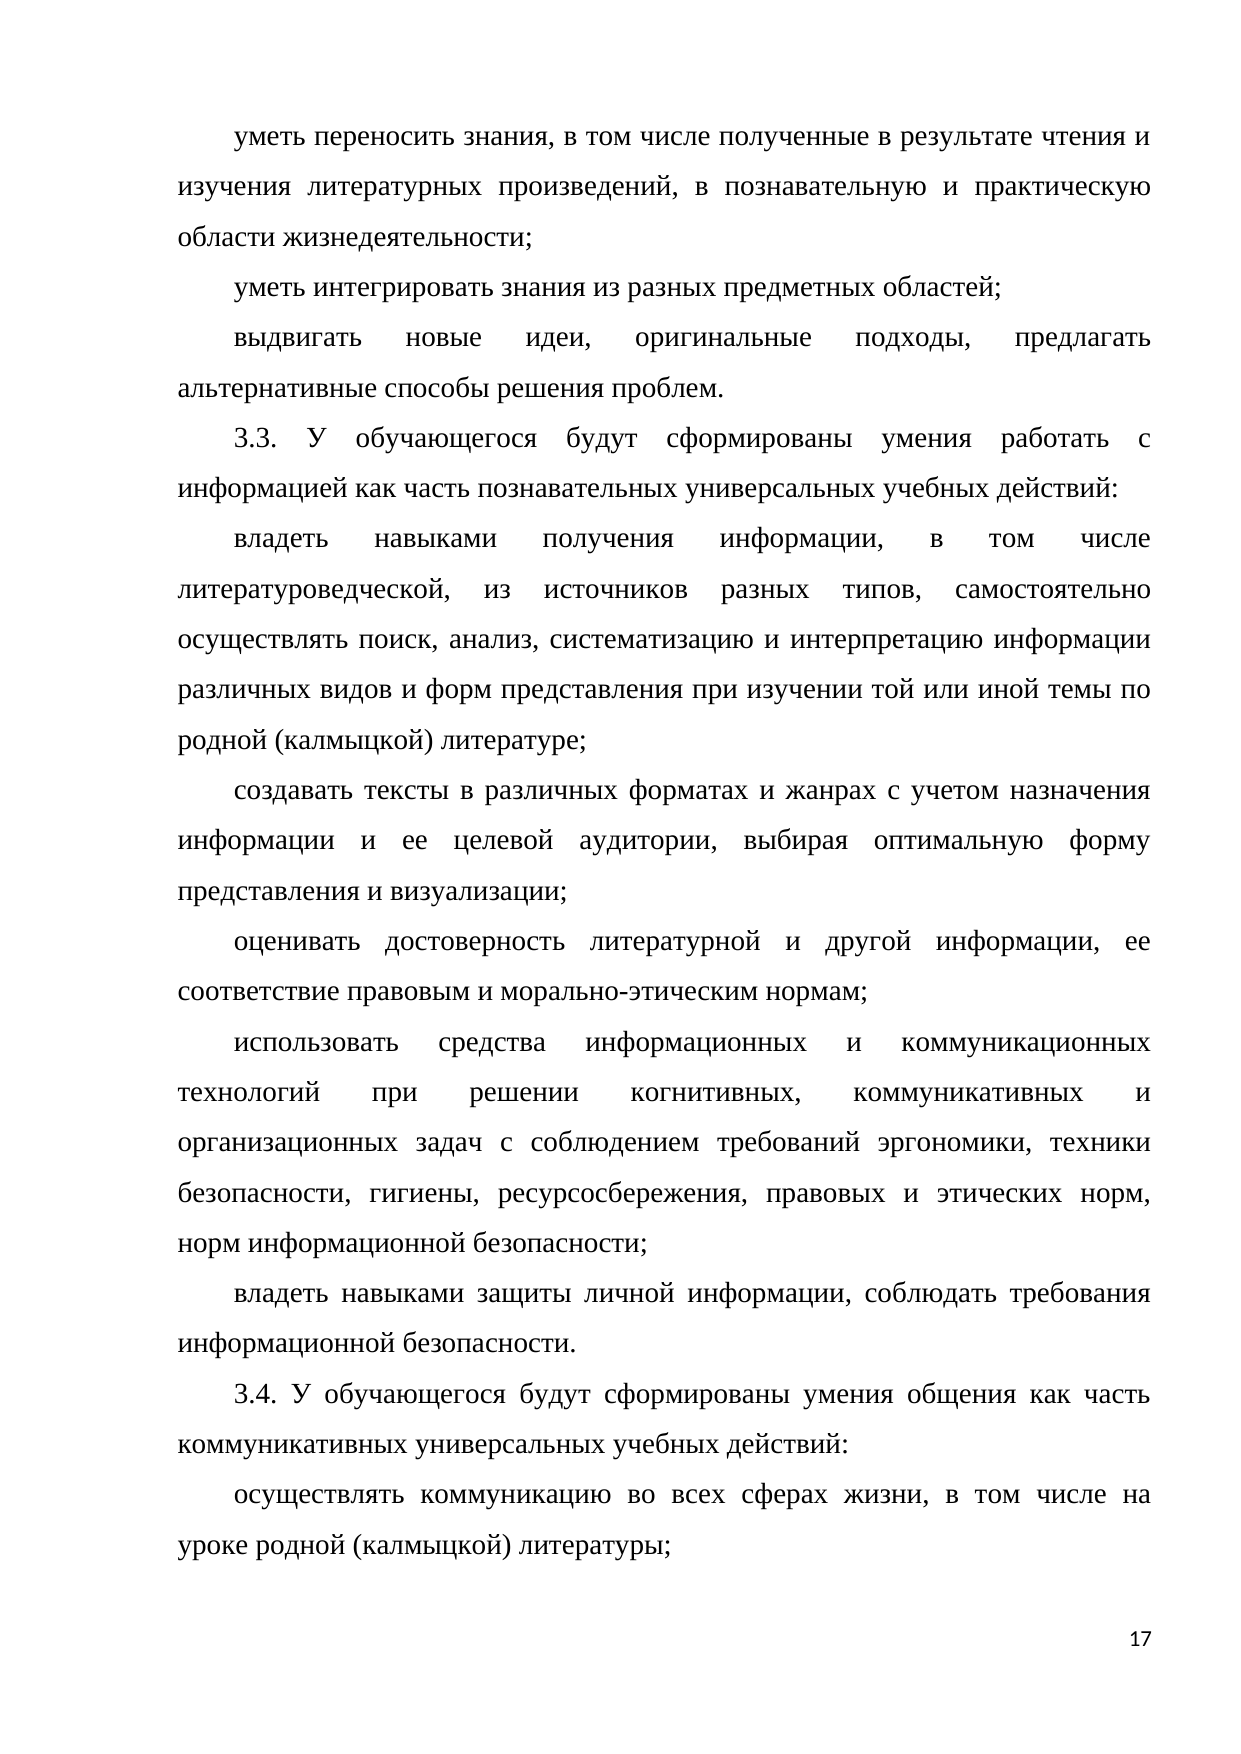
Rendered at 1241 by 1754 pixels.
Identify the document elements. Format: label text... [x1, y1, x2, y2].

text осуществлять коммуникацию во всех сферах жизни, в том числе на уроке родной (калмыцкой) литературы; [177, 1477, 1152, 1560]
text 3.4. У обучающегося будут сформированы умения общения как часть коммуникативных универсальных учебных действий: [177, 1376, 1152, 1460]
text уметь интегрировать знания из разных предметных областей; [177, 269, 1152, 303]
text оценивать достоверность литературной и другой информации, ее соответствие правовым и морально-этическим нормам; [177, 923, 1152, 1007]
text владеть навыками получения информации, в том числе литературоведческой, из источников разных типов, самостоятельно осуществлять поиск, анализ, систематизацию и интерпретацию информации различных видов и форм представления при изучении той или иной темы по родной (калмыцкой) литературе; [177, 521, 1152, 755]
text владеть навыками защиты личной информации, соблюдать требования информационной безопасности. [177, 1275, 1152, 1359]
text использовать средства информационных и коммуникационных технологий при решении когнитивных, коммуникативных и организационных задач с соблюдением требований эргономики, техники безопасности, гигиены, ресурсосбережения, правовых и этических норм, норм информационной безопасности; [177, 1024, 1152, 1258]
text 3.3. У обучающегося будут сформированы умения работать с информацией как часть познавательных универсальных учебных действий: [177, 420, 1152, 504]
text уметь переносить знания, в том числе полученные в результате чтения и изучения литературных произведений, в познавательную и практическую области жизнедеятельности; [177, 118, 1152, 252]
text создавать тексты в различных форматах и жанрах с учетом назначения информации и ее целевой аудитории, выбирая оптимальную форму представления и визуализации; [177, 772, 1152, 906]
text выдвигать новые идеи, оригинальные подходы, предлагать альтернативные способы решения проблем. [177, 319, 1152, 403]
